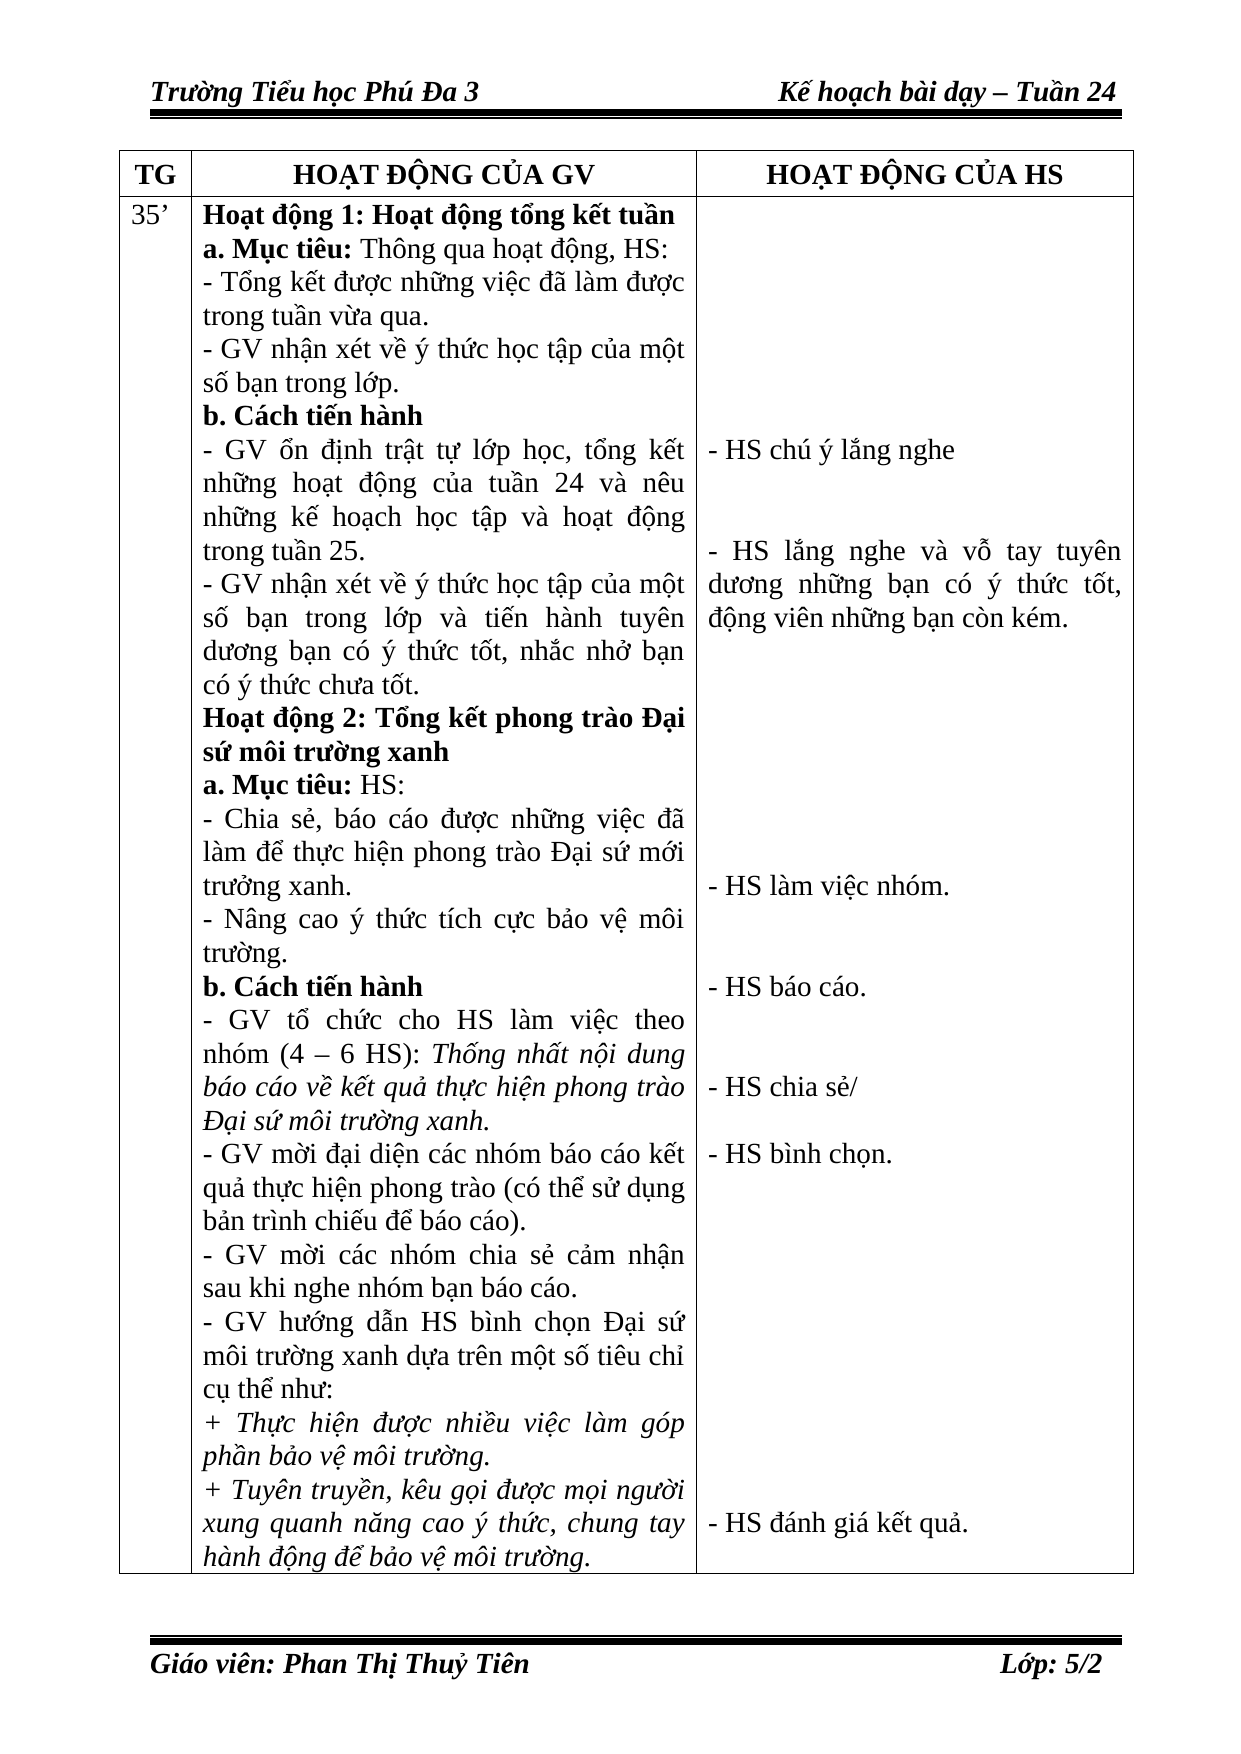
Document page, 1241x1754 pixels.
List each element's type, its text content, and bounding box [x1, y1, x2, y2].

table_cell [192, 197, 696, 1572]
table_cell 35’ [120, 197, 191, 1572]
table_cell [697, 197, 1133, 1572]
table_header TG [120, 151, 191, 196]
table_header HOẠT ĐỘNG CỦA GV [192, 151, 696, 196]
table_header HOẠT ĐỘNG CỦA HS [697, 151, 1133, 196]
